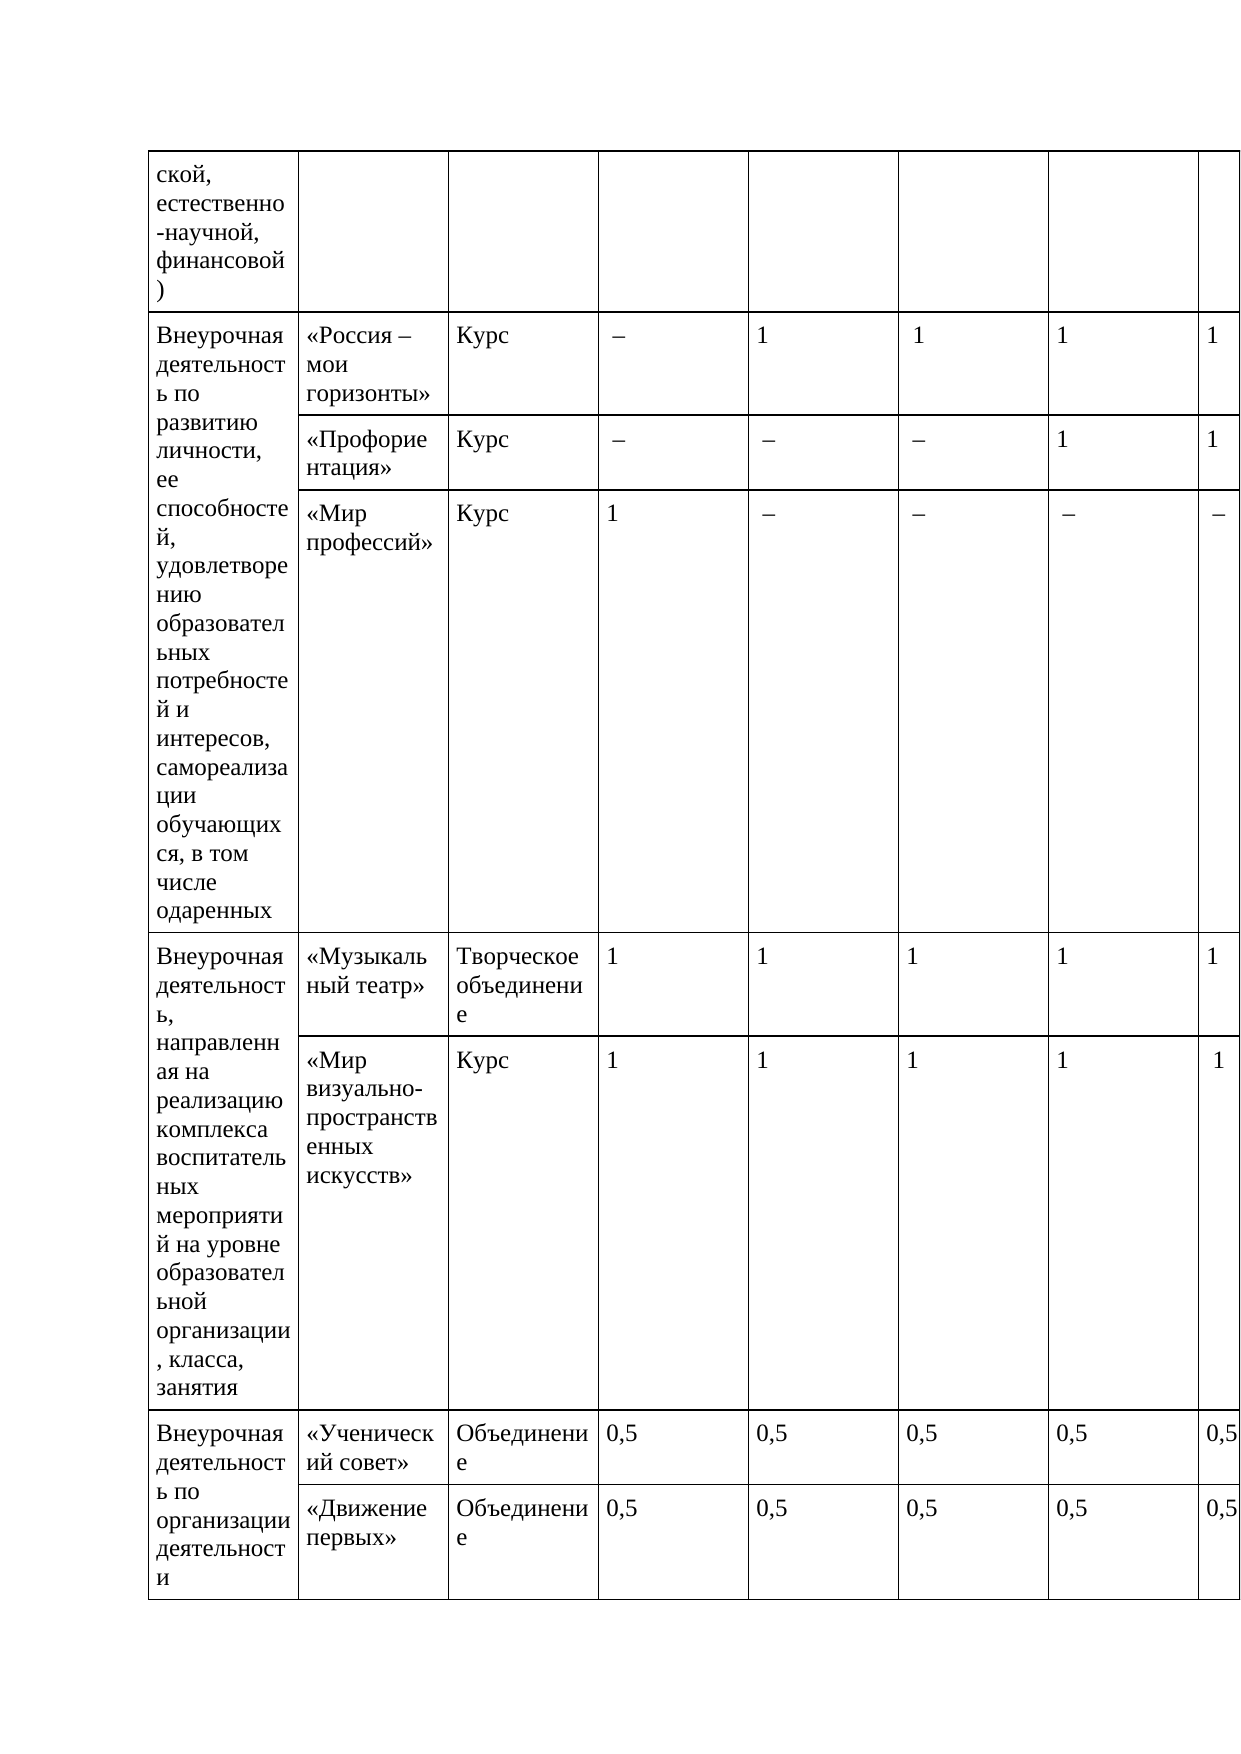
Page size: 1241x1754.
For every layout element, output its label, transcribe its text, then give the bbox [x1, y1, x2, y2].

table_cell 1 [899, 313, 1048, 414]
table_cell 1 [1049, 313, 1198, 414]
table_cell Курс [449, 1037, 598, 1409]
table_cell 1 [899, 1037, 1048, 1409]
table_cell – [749, 416, 898, 489]
table_cell – [749, 491, 898, 932]
table_cell Объединение [449, 1485, 598, 1599]
table_cell Курс [449, 491, 598, 932]
table_cell Объединение [449, 1411, 598, 1484]
table_cell Курс [449, 416, 598, 489]
table_cell Курс [449, 313, 598, 414]
table_cell – [1049, 491, 1198, 932]
table_cell – [599, 416, 748, 489]
table_cell Творческое объединение [449, 933, 598, 1035]
table_cell «Музыкальный театр» [299, 933, 448, 1035]
table_cell Внеурочная деятельность по развитию личности, ее способностей, удовлетворению образовательных потребностей и интересов, самореализации обучающихся, в том числе одаренных [149, 313, 298, 932]
table_cell 1 [599, 491, 748, 932]
table_cell 1 [1049, 152, 1198, 311]
table_cell 1 [749, 1037, 898, 1409]
table_cell 0,5 [899, 1411, 1048, 1484]
table_cell 0,5 [1199, 1485, 1239, 1599]
table_cell «Движение первых» [299, 1485, 448, 1599]
table_cell – [1199, 491, 1239, 932]
table_cell 1 [1049, 933, 1198, 1035]
table_cell 0,5 [599, 1485, 748, 1599]
table_cell 1 [599, 933, 748, 1035]
table_cell 0,5 [749, 1485, 898, 1599]
table_cell 1 [899, 933, 1048, 1035]
table_cell Внеурочная деятельность по организации деятельности ученических сообществ (подростковых коллективов) [149, 1411, 298, 1599]
table_cell 0,5 [749, 1411, 898, 1484]
table_cell 1 [1199, 1037, 1239, 1409]
table_cell 0,5 [599, 1411, 748, 1484]
table_cell 1 [1049, 1037, 1198, 1409]
table_cell «Ученический совет» [299, 1411, 448, 1484]
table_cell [449, 152, 598, 311]
table_cell 0,5 [1199, 1411, 1239, 1484]
table_cell 1 [1199, 416, 1239, 489]
table_cell «Профориентация» [299, 416, 448, 489]
table_cell «Россия – мои горизонты» [299, 313, 448, 414]
table_cell – [899, 491, 1048, 932]
table_cell 1 [599, 1037, 748, 1409]
table_cell 1 [1199, 933, 1239, 1035]
table_cell 1 [899, 152, 1048, 311]
table_cell 1 [749, 152, 898, 311]
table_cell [149, 152, 298, 311]
table_cell 0,5 [1049, 1485, 1198, 1599]
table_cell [299, 152, 448, 311]
table_cell – [599, 313, 748, 414]
table_cell 0,5 [1049, 1411, 1198, 1484]
table_cell Внеурочная деятельность, направленная на реализацию комплекса воспитательных мероприятий на уровне образовательной организации, класса, занятия [149, 933, 298, 1409]
table_cell 1 [1049, 416, 1198, 489]
table_cell «Мир профессий» [299, 491, 448, 932]
table_cell 1 [749, 313, 898, 414]
table_cell 1 [599, 152, 748, 311]
table_cell «Мир визуально-пространственных искусств» [299, 1037, 448, 1409]
table_cell 0,5 [899, 1485, 1048, 1599]
table_cell – [899, 416, 1048, 489]
table_cell 1 [1199, 152, 1239, 311]
table_cell 1 [749, 933, 898, 1035]
table_cell 1 [1199, 313, 1239, 414]
